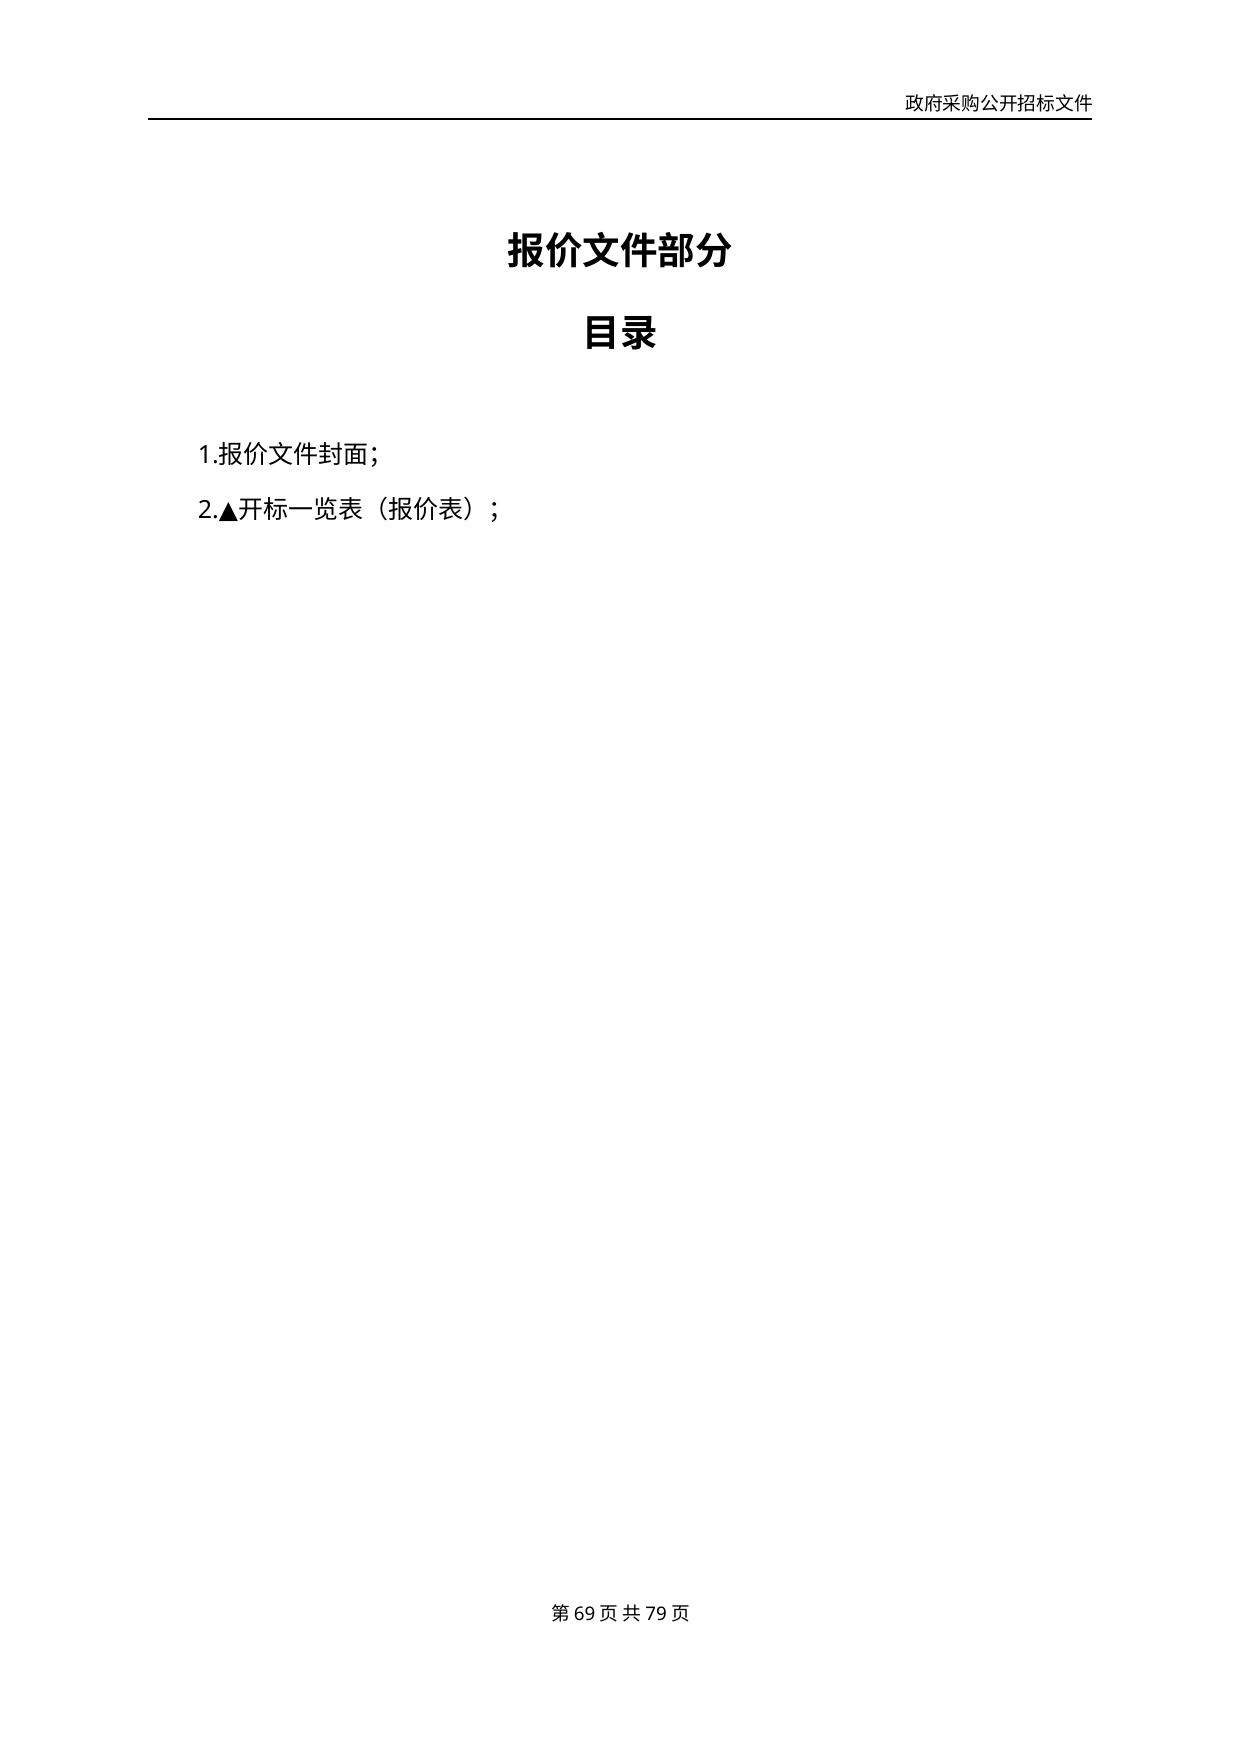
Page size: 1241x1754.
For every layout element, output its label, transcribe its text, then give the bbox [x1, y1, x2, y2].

text 目录 [148, 303, 1092, 357]
text 报价文件部分 [148, 221, 1092, 276]
text 2.▲开标一览表（报价表）； [148, 489, 1092, 526]
text 1.报价文件封面； [148, 435, 1092, 471]
